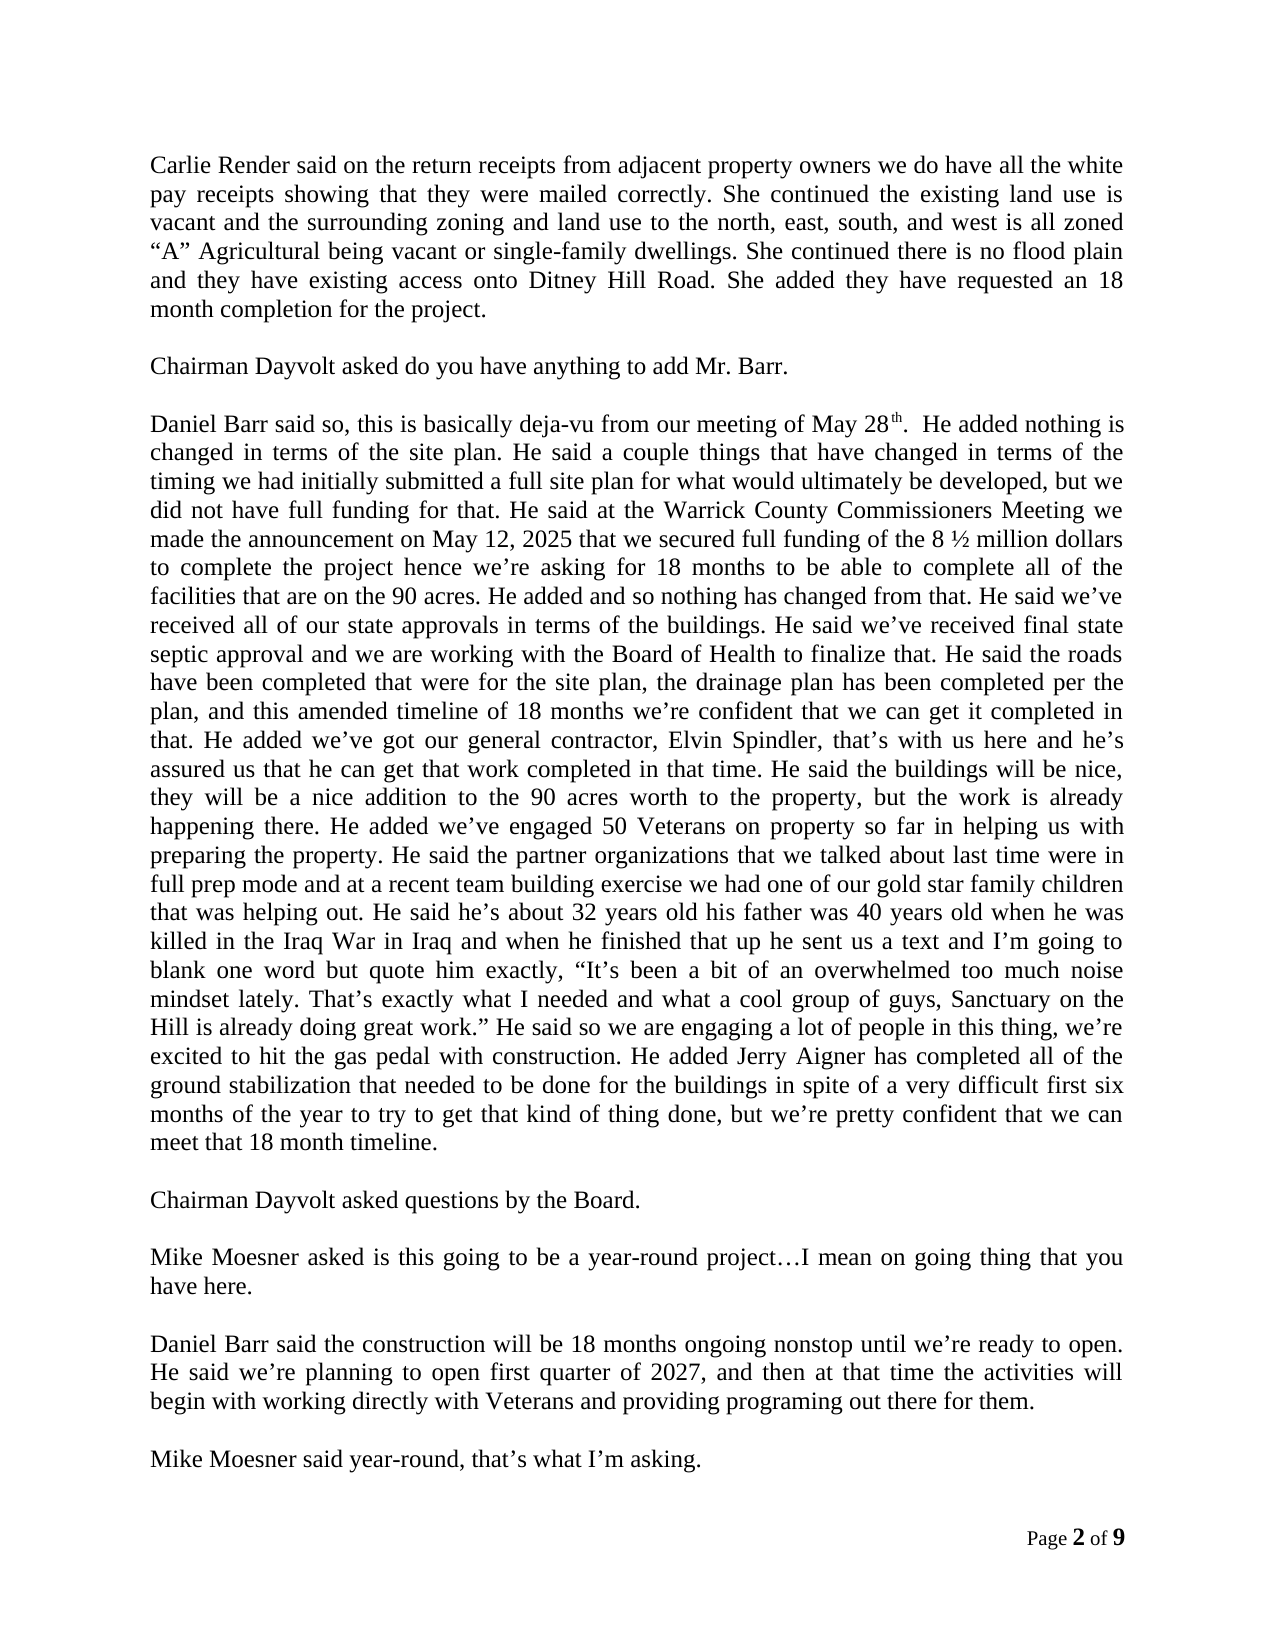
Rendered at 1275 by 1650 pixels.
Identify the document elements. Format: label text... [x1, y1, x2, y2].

text Daniel Barr said the construction will be 18 months ongoing nonstop until we’re ready to open. He said we’re planning to open first quarter of 2027, and then at that time the activities will begin with working directly with Veterans and providing programing out there for them. [150, 1329, 1125, 1415]
text Mike Moesner said year-round, that’s what I’m asking. [150, 1444, 1125, 1472]
text Daniel Barr said so, this is basically deja-vu from our meeting of May 28th. He added nothing is changed in terms of the site plan. He said a couple things that have changed in terms of the timing we had initially submitted a full site plan for what would ultimately be developed, but we did not have full funding for that. He said at the Warrick County Commissioners Meeting we made the announcement on May 12, 2025 that we secured full funding of the 8 ½ million dollars to complete the project hence we’re asking for 18 months to be able to complete all of the facilities that are on the 90 acres. He added and so nothing has changed from that. He said we’ve received all of our state approvals in terms of the buildings. He said we’ve received final state septic approval and we are working with the Board of Health to finalize that. He said the roads have been completed that were for the site plan, the drainage plan has been completed per the plan, and this amended timeline of 18 months we’re confident that we can get it completed in that. He added we’ve got our general contractor, Elvin Spindler, that’s with us here and he’s assured us that he can get that work completed in that time. He said the buildings will be nice, they will be a nice addition to the 90 acres worth to the property, but the work is already happening there. He added we’ve engaged 50 Veterans on property so far in helping us with preparing the property. He said the partner organizations that we talked about last time were in full prep mode and at a recent team building exercise we had one of our gold star family children that was helping out. He said he’s about 32 years old his father was 40 years old when he was killed in the Iraq War in Iraq and when he finished that up he sent us a text and I’m going to blank one word but quote him exactly, “It’s been a bit of an overwhelmed too much noise mindset lately. That’s exactly what I needed and what a cool group of guys, Sanctuary on the Hill is already doing great work.” He said so we are engaging a lot of people in this thing, we’re excited to hit the gas pedal with construction. He added Jerry Aigner has completed all of the ground stabilization that needed to be done for the buildings in spite of a very difficult first six months of the year to try to get that kind of thing done, but we’re pretty confident that we can meet that 18 month timeline. [150, 409, 1125, 1156]
text Mike Moesner asked is this going to be a year-round project…I mean on going thing that you have here. [150, 1242, 1125, 1300]
text Carlie Render said on the return receipts from adjacent property owners we do have all the white pay receipts showing that they were mailed correctly. She continued the existing land use is vacant and the surrounding zoning and land use to the north, east, south, and west is all zoned “A” Agricultural being vacant or single-family dwellings. She continued there is no flood plain and they have existing access onto Ditney Hill Road. She added they have requested an 18 month completion for the project. [150, 150, 1125, 322]
text Chairman Dayvolt asked do you have anything to add Mr. Barr. [150, 351, 1125, 380]
text Chairman Dayvolt asked questions by the Board. [150, 1185, 1125, 1214]
